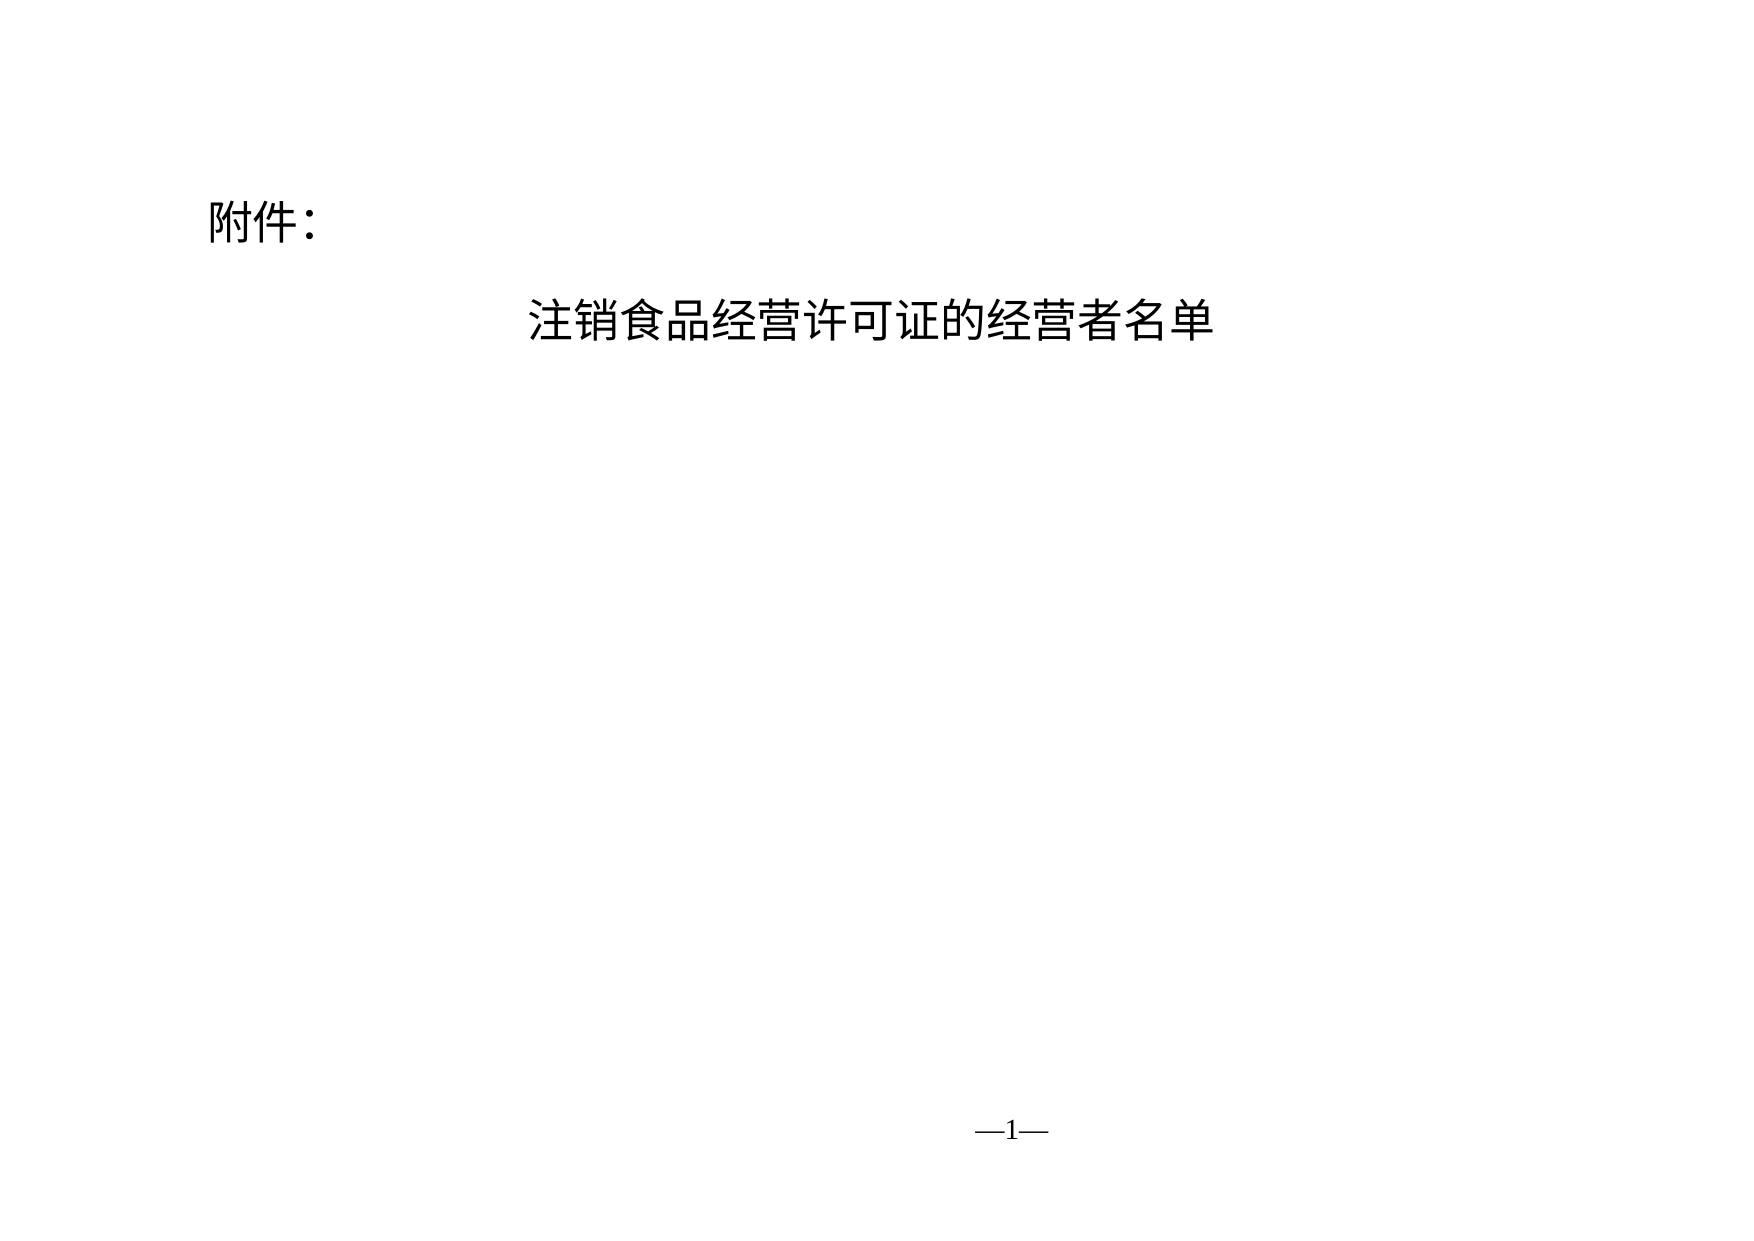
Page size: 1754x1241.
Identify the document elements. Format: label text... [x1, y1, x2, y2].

text 注销食品经营许可证的经营者名单 [207, 268, 1535, 366]
text 附件： [207, 171, 1535, 268]
